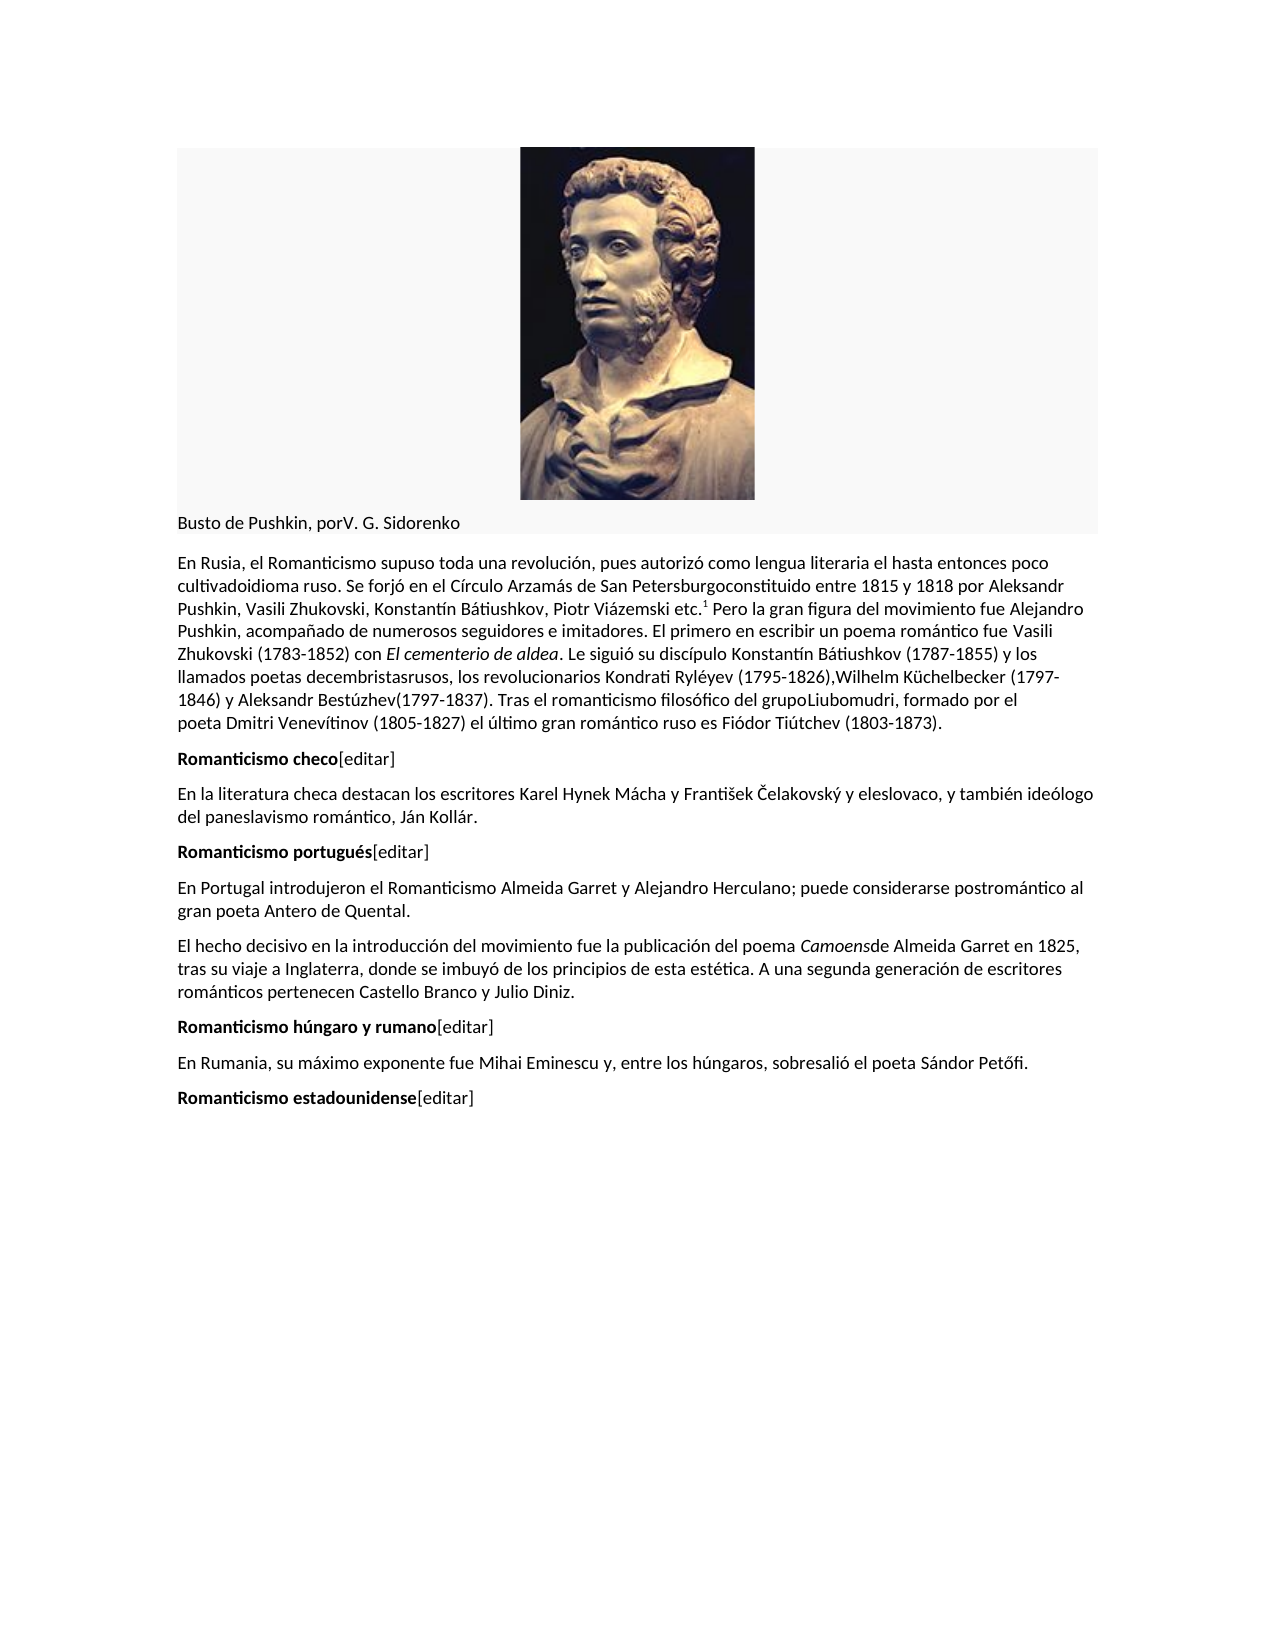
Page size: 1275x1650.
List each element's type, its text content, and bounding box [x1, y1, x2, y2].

text El hecho decisivo en la introducción del movimiento fue la publicación del poema Camoensde Almeida Garret en 1825, tras su viaje a Inglaterra, donde se imbuyó de los principios de esta estética. A una segunda generación de escritores románticos pertenecen Castello Branco y Julio Diniz. [177, 934, 1098, 1003]
text Romanticismo portugués[editar] [177, 840, 1098, 863]
text Romanticismo estadounidense[editar] [177, 1086, 1098, 1109]
text En la literatura checa destacan los escritores Karel Hynek Mácha y František Čelakovský y eleslovaco, y también ideólogo del paneslavismo romántico, Ján Kollár. [177, 782, 1098, 828]
text En Portugal introdujeron el Romanticismo Almeida Garret y Alejandro Herculano; puede considerarse postromántico al gran poeta Antero de Quental. [177, 876, 1098, 922]
text Busto de Pushkin, porV. G. Sidorenko [177, 499, 1098, 534]
text En Rusia, el Romanticismo supuso toda una revolución, pues autorizó como lengua literaria el hasta entonces poco cultivadoidioma ruso. Se forjó en el Círculo Arzamás de San Petersburgoconstituido entre 1815 y 1818 por Aleksandr Pushkin, Vasili Zhukovski, Konstantín Bátiushkov, Piotr Viázemski etc.1 Pero la gran figura del movimiento fue Alejandro Pushkin, acompañado de numerosos seguidores e imitadores. El primero en escribir un poema romántico fue Vasili Zhukovski (1783-1852) con El cementerio de aldea. Le siguió su discípulo Konstantín Bátiushkov (1787-1855) y los llamados poetas decembristasrusos, los revolucionarios Kondrati Ryléyev (1795-1826),Wilhelm Küchelbecker (1797-1846) y Aleksandr Bestúzhev(1797-1837). Tras el romanticismo filosófico del grupoLiubomudri, formado por el poeta Dmitri Venevítinov (1805-1827) el último gran romántico ruso es Fiódor Tiútchev (1803-1873). [177, 551, 1098, 734]
text En Rumania, su máximo exponente fue Mihai Eminescu y, entre los húngaros, sobresalió el poeta Sándor Petőfi. [177, 1051, 1098, 1074]
text Romanticismo checo[editar] [177, 747, 1098, 769]
text Romanticismo húngaro y rumano[editar] [177, 1015, 1098, 1038]
picture [520, 147, 755, 500]
